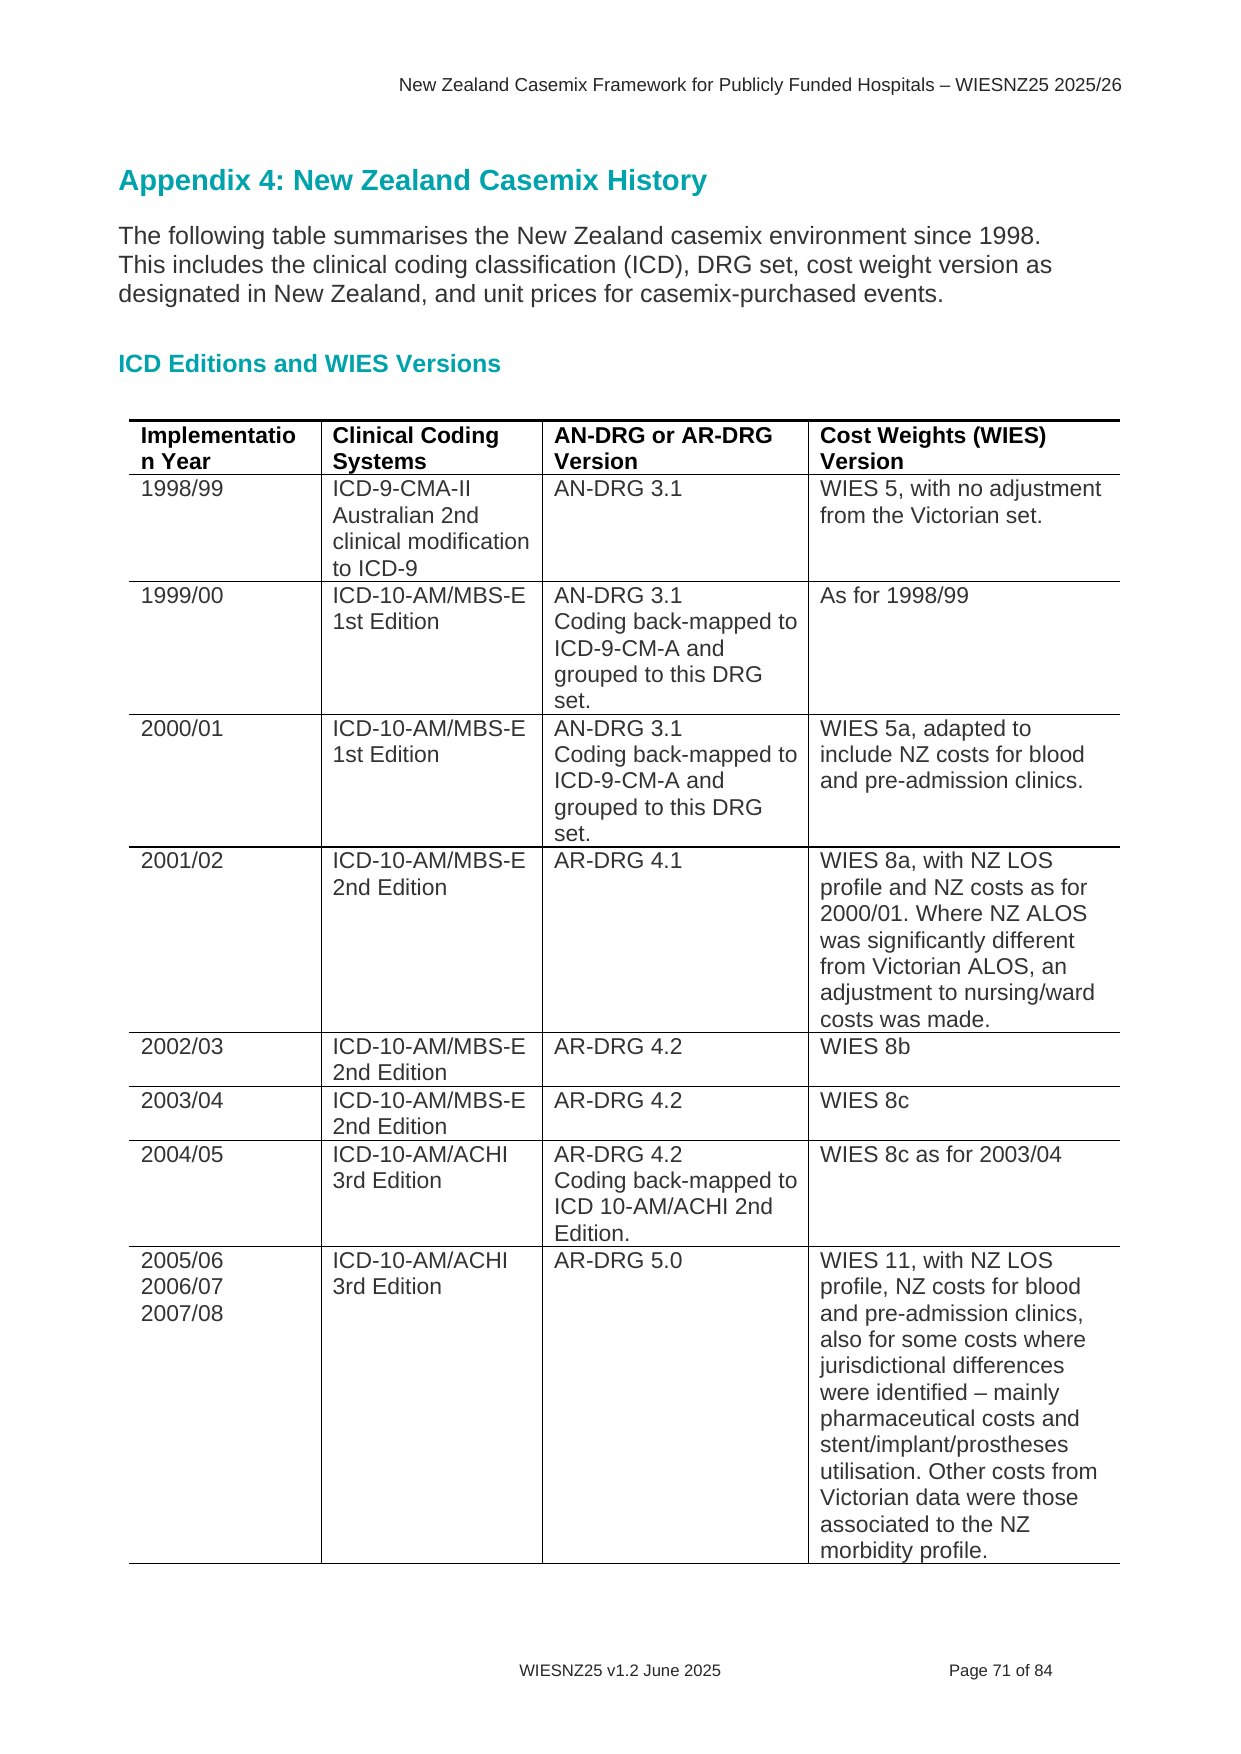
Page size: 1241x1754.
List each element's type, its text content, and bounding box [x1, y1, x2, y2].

table_cell AR-DRG 5.0 [543, 1247, 808, 1563]
table_cell 2004/05 [129, 1141, 321, 1246]
table_cell ICD-10-AM/ACHI 3rd Edition [322, 1141, 542, 1246]
table_cell WIES 5a, adapted to include NZ costs for blood and pre-admission clinics. [809, 715, 1120, 846]
table_header Clinical Coding Systems [322, 422, 542, 474]
table_cell WIES 8a, with NZ LOS profile and NZ costs as for 2000/01. Where NZ ALOS was significantly different from Victorian ALOS, an adjustment to nursing/ward costs was made. [809, 848, 1120, 1032]
table_cell WIES 8c as for 2003/04 [809, 1141, 1120, 1246]
table_cell ICD-10-AM/MBS-E 2nd Edition [322, 848, 542, 1032]
table_cell 2002/03 [129, 1033, 321, 1086]
table_cell WIES 8c [809, 1087, 1120, 1139]
table_cell 2000/01 [129, 715, 321, 846]
text This includes the clinical coding classification (ICD), DRG set, cost weight version as designated in New Zealand, and unit prices for casemix-purchased events. [118, 250, 1122, 307]
table_cell WIES 5, with no adjustment from the Victorian set. [809, 475, 1120, 581]
text The following table summarises the New Zealand casemix environment since 1998. [118, 221, 1122, 250]
table_cell 2003/04 [129, 1087, 321, 1139]
table_cell ICD-10-AM/MBS-E 1st Edition [322, 582, 542, 714]
table_cell AR-DRG 4.2 [543, 1087, 808, 1139]
table_cell ICD-10-AM/MBS-E 2nd Edition [322, 1033, 542, 1086]
table_header AN-DRG or AR-DRG Version [543, 422, 808, 474]
table_cell AR-DRG 4.1 [543, 848, 808, 1032]
table_cell ICD-10-AM/MBS-E 2nd Edition [322, 1087, 542, 1139]
table_cell AN-DRG 3.1 Coding back-mapped to ICD-9-CM-A and grouped to this DRG set. [543, 582, 808, 714]
table_cell 2005/06 2006/07 2007/08 [129, 1247, 321, 1563]
table_header Cost Weights (WIES) Version [809, 422, 1120, 474]
table_header Implementation Year [129, 422, 321, 474]
table_cell AR-DRG 4.2 [543, 1033, 808, 1086]
table_cell AR-DRG 4.2 Coding back-mapped to ICD 10-AM/ACHI 2nd Edition. [543, 1141, 808, 1246]
table_cell WIES 11, with NZ LOS profile, NZ costs for blood and pre-admission clinics, also for some costs where jurisdictional differences were identified – mainly pharmaceutical costs and stent/implant/prostheses utilisation. Other costs from Victorian data were those associated to the NZ morbidity profile. [809, 1247, 1120, 1563]
table_cell ICD-10-AM/ACHI 3rd Edition [322, 1247, 542, 1563]
table_cell AN-DRG 3.1 [543, 475, 808, 581]
table_cell As for 1998/99 [809, 582, 1120, 714]
table_cell 2001/02 [129, 848, 321, 1032]
subtitle ICD Editions and WIES Versions [118, 348, 1122, 377]
table_cell ICD-10-AM/MBS-E 1st Edition [322, 715, 542, 846]
table_cell 1998/99 [129, 475, 321, 581]
table_cell AN-DRG 3.1 Coding back-mapped to ICD-9-CM-A and grouped to this DRG set. [543, 715, 808, 846]
subtitle Appendix 4: New Zealand Casemix History [118, 162, 1122, 196]
table_cell WIES 8b [809, 1033, 1120, 1086]
table_cell ICD-9-CMA-II Australian 2nd clinical modification to ICD-9 [322, 475, 542, 581]
table_cell 1999/00 [129, 582, 321, 714]
